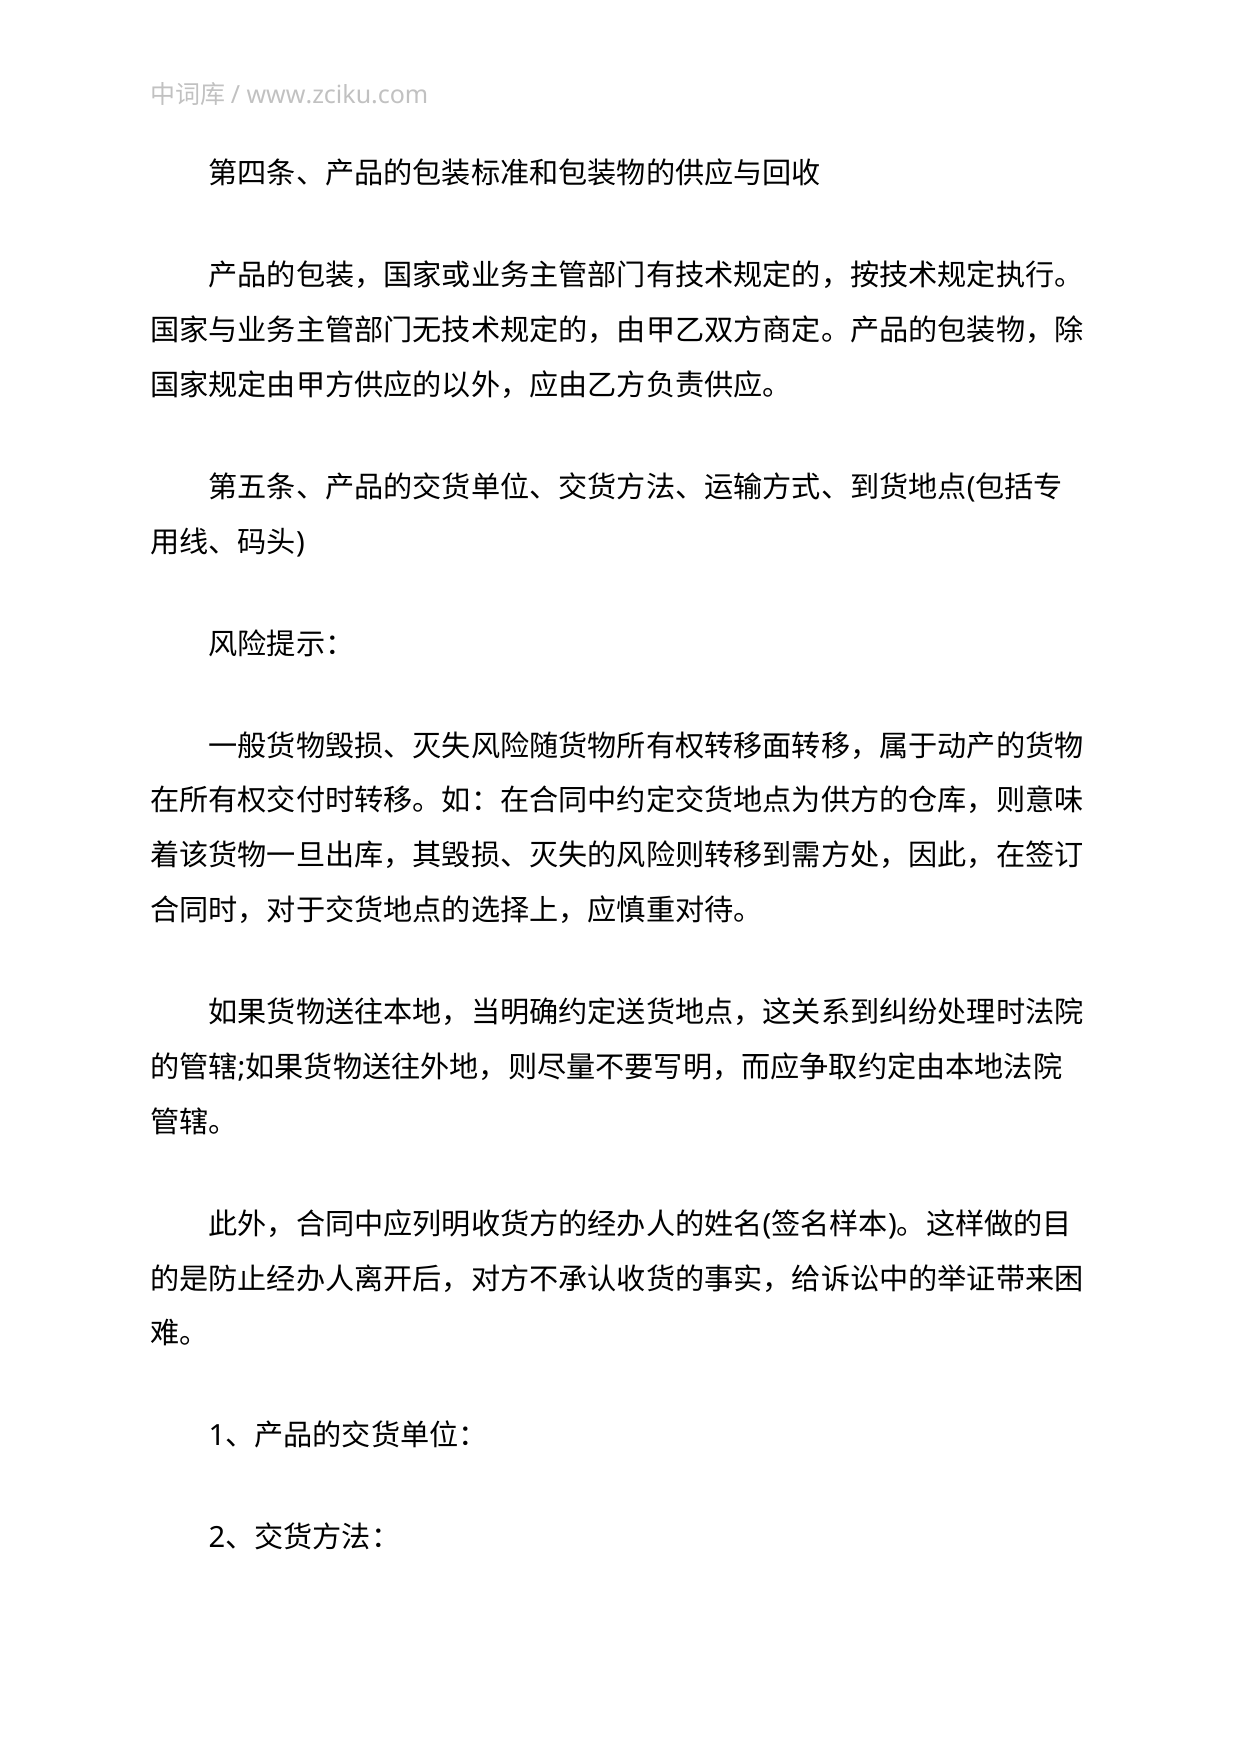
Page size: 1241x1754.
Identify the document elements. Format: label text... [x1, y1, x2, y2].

text 如果货物送往本地，当明确约定送货地点，这关系到纠纷处理时法院的管辖;如果货物送往外地，则尽量不要写明，而应争取约定由本地法院管辖。 [150, 988, 1090, 1141]
text 产品的包装，国家或业务主管部门有技术规定的，按技术规定执行。国家与业务主管部门无技术规定的，由甲乙双方商定。产品的包装物，除国家规定由甲方供应的以外，应由乙方负责供应。 [150, 252, 1090, 404]
text 风险提示： [150, 620, 1090, 663]
text 一般货物毁损、灭失风险随货物所有权转移面转移，属于动产的货物在所有权交付时转移。如：在合同中约定交货地点为供方的仓库，则意味着该货物一旦出库，其毁损、灭失的风险则转移到需方处，因此，在签订合同时，对于交货地点的选择上，应慎重对待。 [150, 722, 1090, 929]
text 2、交货方法： [150, 1514, 1090, 1556]
text 第四条、产品的包装标准和包装物的供应与回收 [150, 150, 1090, 192]
text 第五条、产品的交货单位、交货方法、运输方式、到货地点(包括专用线、码头) [150, 463, 1090, 561]
text 1、产品的交货单位： [150, 1412, 1090, 1454]
text 此外，合同中应列明收货方的经办人的姓名(签名样本)。这样做的目的是防止经办人离开后，对方不承认收货的事实，给诉讼中的举证带来困难。 [150, 1200, 1090, 1352]
